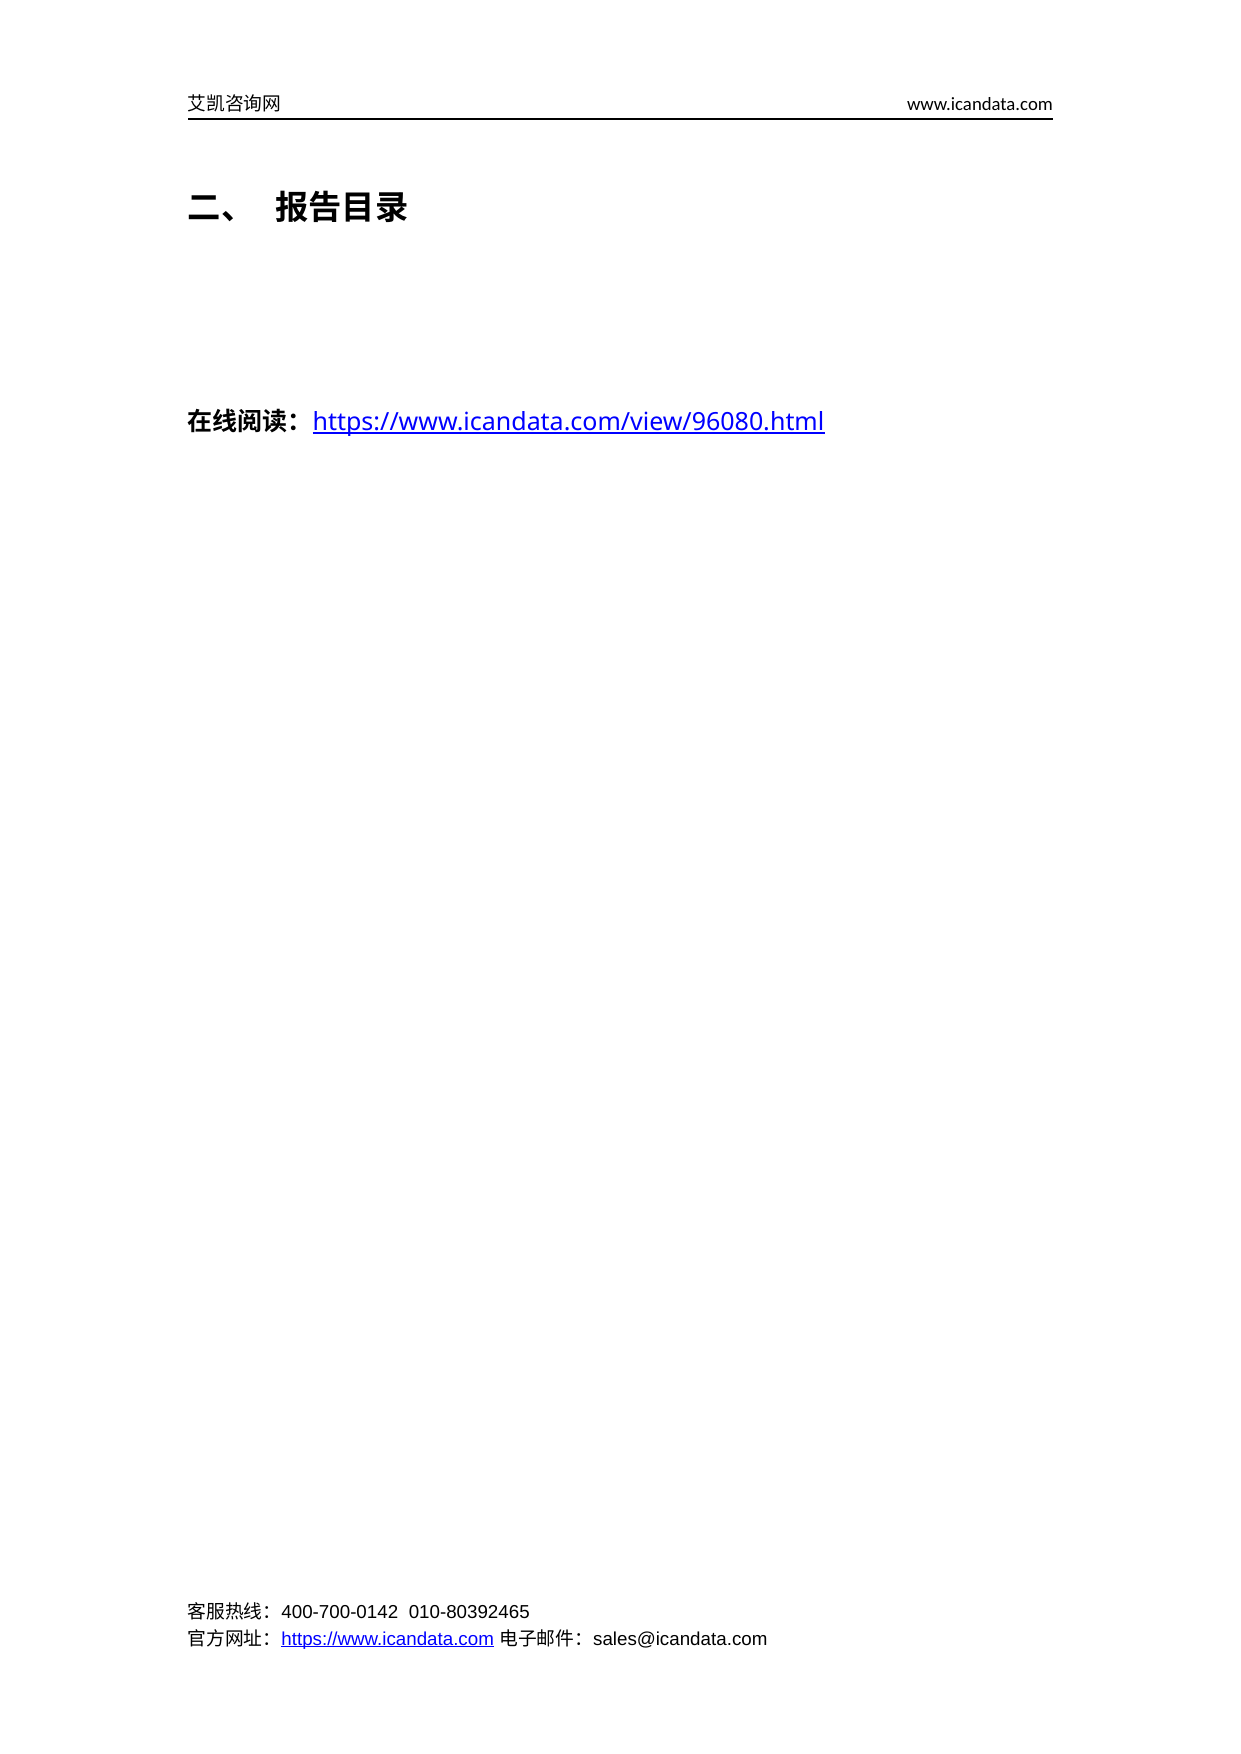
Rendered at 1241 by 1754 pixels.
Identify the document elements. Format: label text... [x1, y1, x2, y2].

subtitle 报告目录 [187, 172, 1053, 237]
text 在线阅读：https://www.icandata.com/view/96080.html [187, 387, 1053, 452]
